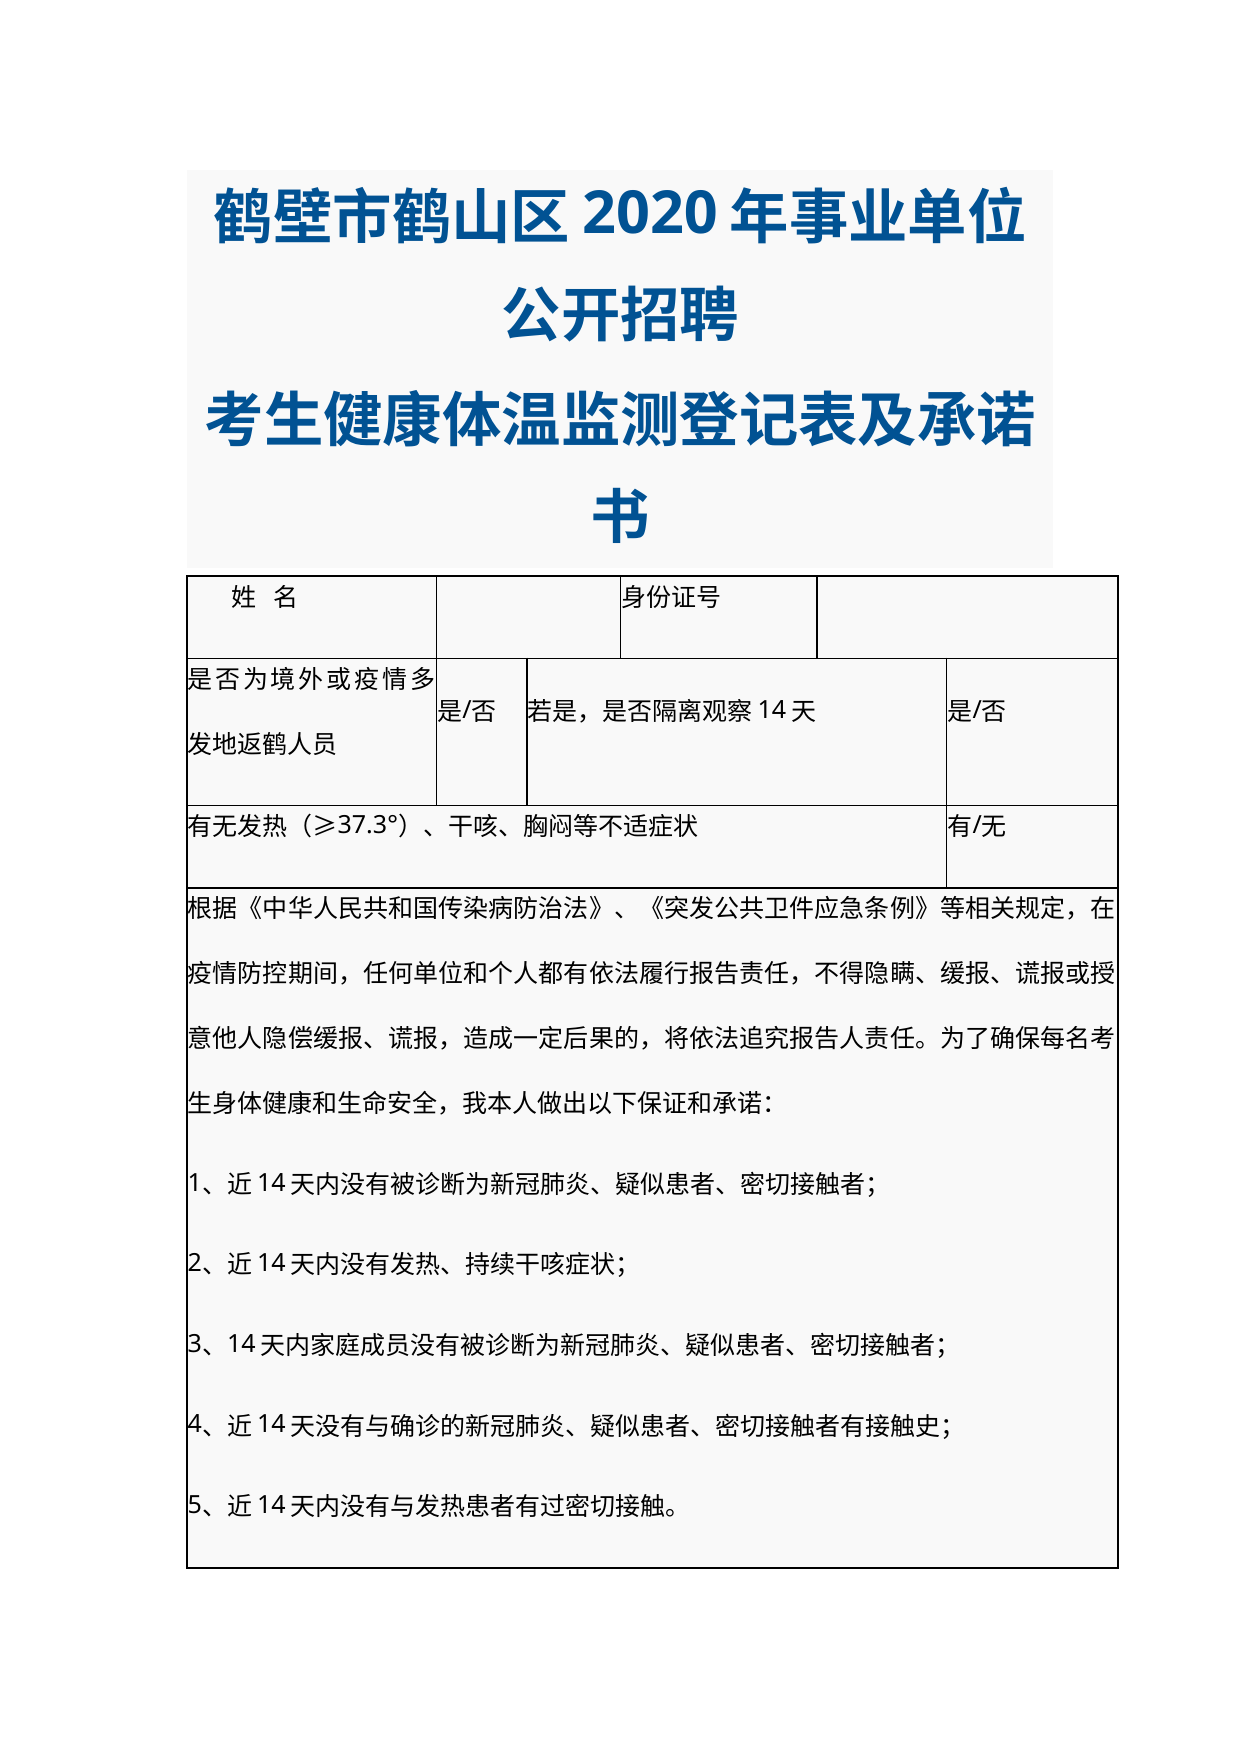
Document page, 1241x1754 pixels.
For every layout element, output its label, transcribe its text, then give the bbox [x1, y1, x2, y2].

table_cell 是否为境外或疫情多发地返鹤人员 [188, 659, 436, 805]
table_header [818, 577, 1117, 658]
table_header 身份证号 [621, 577, 816, 658]
table_cell 若是，是否隔离观察14天 [528, 659, 946, 805]
table_cell 根据《中华人民共和国传染病防治法》、《突发公共卫件应急条例》等相关规定，在疫情防控期间，任何单位和个人都有依法履行报告责任，不得隐瞒、缓报、谎报或授意他人隐偿缓报、谎报，造成一定后果的，将依法追究报告人责任。为了确保每名考生身体健康和生命安全，我本人做出以下保证和承诺： 1、近14天内没有被诊断为新冠肺炎、疑似患者、密切接触者； 2、近14天内没有发热、持续干咳症状； 3、14天内家庭成员没有被诊断为新冠肺炎、疑似患者、密切接触者； 4、近14天没有与确诊的新冠肺炎、疑似患者、密切接触者有接触史； 5、近14天内没有与发热患者有过密切接触。 [188, 889, 1117, 1567]
table_cell 有/无 [947, 806, 1117, 887]
table_header [437, 577, 620, 658]
table_cell 是/否 [947, 659, 1117, 805]
table_cell 是/否 [437, 659, 526, 805]
table_cell 有无发热（≥37.3°）、干咳、胸闷等不适症状 [188, 806, 946, 887]
subtitle 考生健康体温监测登记表及承诺书 [187, 373, 1053, 568]
subtitle 鹤壁市鹤山区2020年事业单位公开招聘 [187, 170, 1053, 365]
table_header 姓 名 [188, 577, 436, 658]
